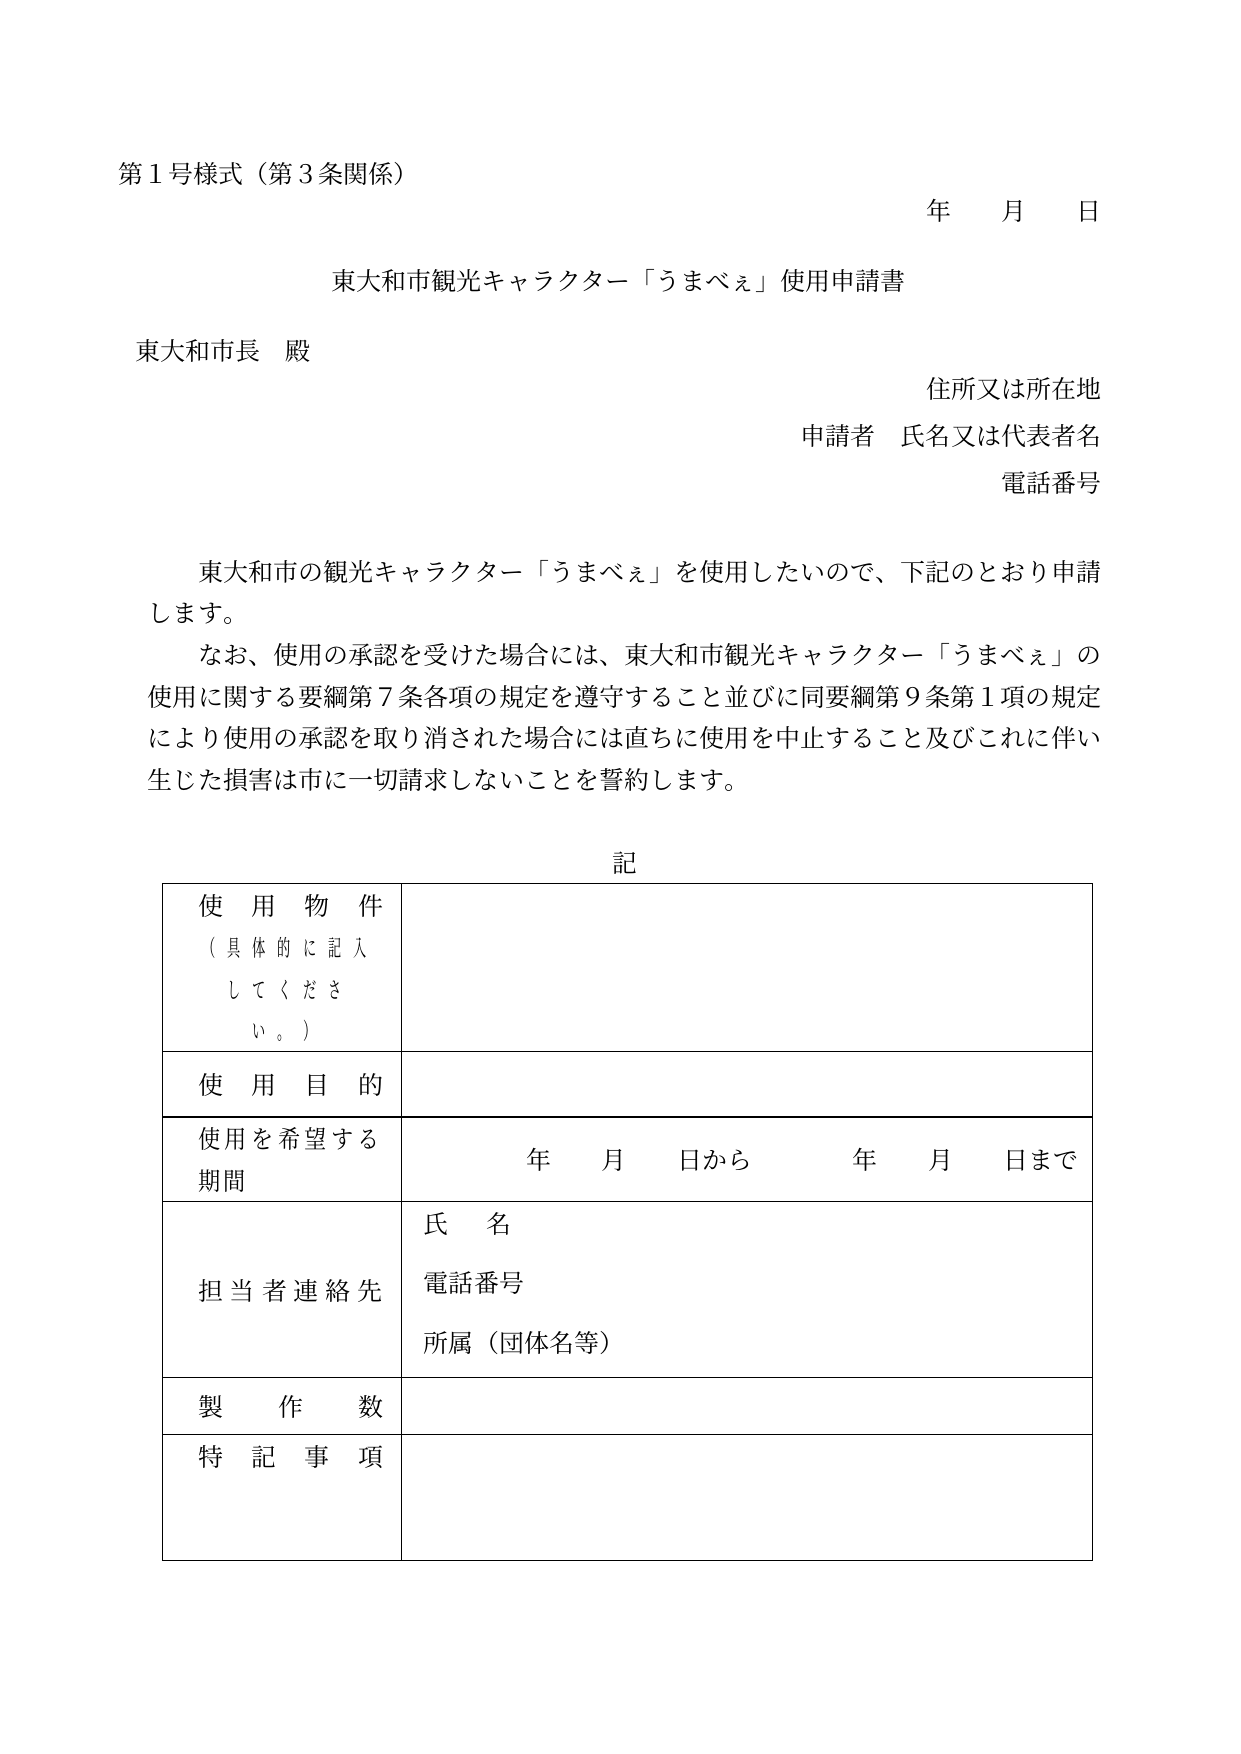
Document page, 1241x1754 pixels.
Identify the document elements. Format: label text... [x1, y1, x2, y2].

text 第１号様式（第３条関係） [118, 155, 1102, 191]
text なお、使用の承認を受けた場合には、東大和市観光キャラクター「うまべぇ」の使用に関する要綱第７条各項の規定を遵守すること並びに同要綱第９条第１項の規定により使用の承認を取り消された場合には直ちに使用を中止すること及びこれに伴い生じた損害は市に一切請求しないことを誓約します。 [148, 633, 1102, 800]
text 申請者 氏名又は代表者名 [148, 414, 1102, 456]
table_cell 年 月 日から 年 月 日まで [402, 1118, 1092, 1201]
text 東大和市観光キャラクター「うまべぇ」使用申請書 [135, 261, 1102, 297]
text 記 [148, 841, 1102, 883]
text 東大和市の観光キャラクター「うまべぇ」を使用したいので、下記のとおり申請します。 [148, 550, 1102, 633]
table_header 使用物件 （具体的に記入してください。） [163, 884, 401, 1051]
table_cell 担当者連絡先 [163, 1202, 401, 1377]
table_cell [402, 1435, 1092, 1560]
text 住所又は所在地 [148, 367, 1102, 409]
table_header [402, 884, 1092, 1051]
table_cell 使用目的 [163, 1052, 401, 1116]
text 東大和市長 殿 [135, 331, 1102, 367]
table_cell 特記事項 [163, 1435, 401, 1560]
table_cell [402, 1052, 1092, 1116]
text 年 月 日 [135, 191, 1102, 227]
text 電話番号 [148, 461, 1102, 503]
table_cell 氏名 電話番号 所属（団体名等） [402, 1202, 1092, 1377]
table_cell 製作数 [163, 1378, 401, 1434]
table_cell [402, 1378, 1092, 1434]
table_cell 使用を希望する期間 [163, 1118, 401, 1201]
